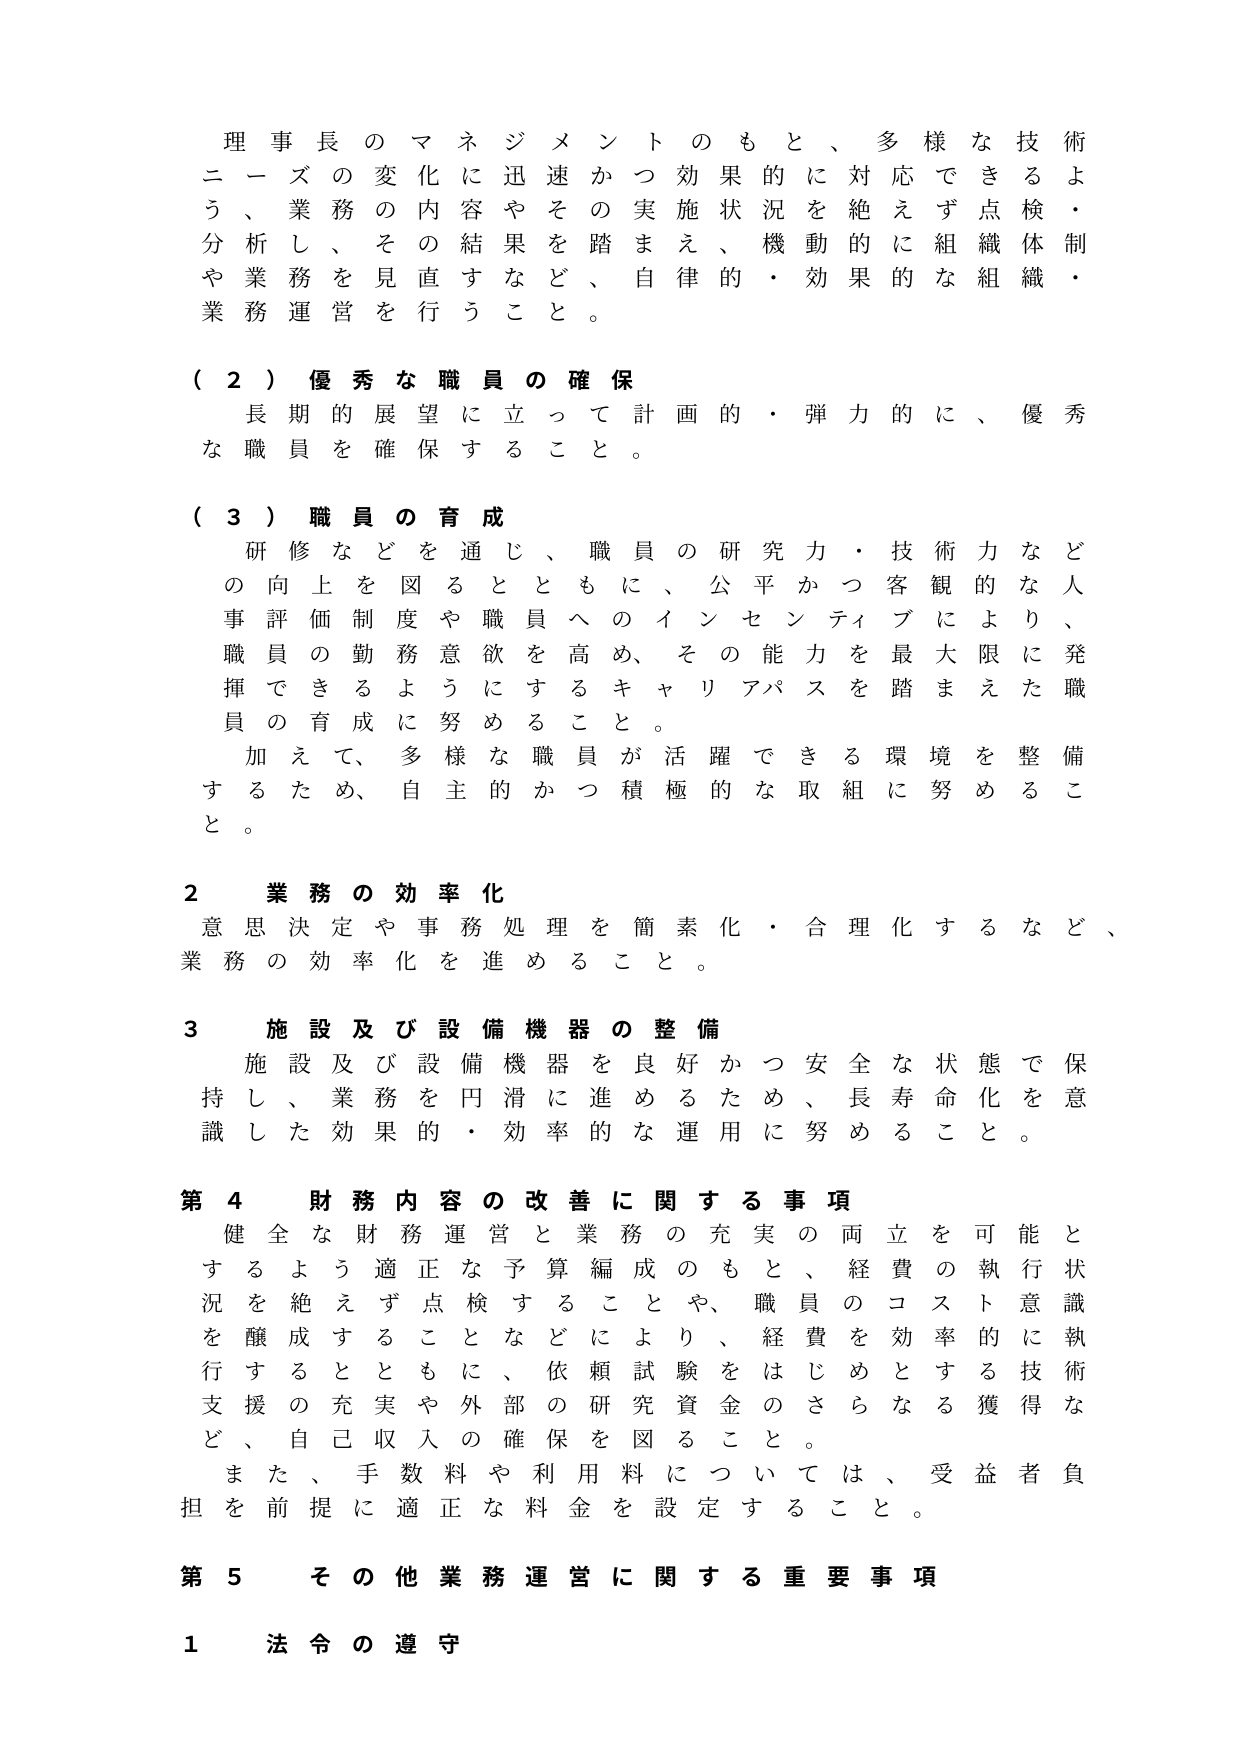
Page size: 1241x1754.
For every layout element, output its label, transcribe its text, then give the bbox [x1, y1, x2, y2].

text 第４ 財務内容の改善に関する事項 [180, 1182, 1107, 1216]
text 長期的展望に立って計画的・弾力的に、優秀な職員を確保すること。 [201, 396, 1107, 464]
text ３ 施設及び設備機器の整備 [180, 1011, 1107, 1045]
text 健全な財務運営と業務の充実の両立を可能とするよう適正な予算編成のもと、経費の執行状況を絶えず点検することや、職員のコスト意識を醸成することなどにより、経費を効率的に執行するとともに、依頼試験をはじめとする技術支援の充実や外部の研究資金のさらなる獲得など、自己収入の確保を図ること。 [197, 1216, 1107, 1455]
text 理事長のマネジメントのもと、多様な技術ニーズの変化に迅速かつ効果的に対応できるよう、業務の内容やその実施状況を絶えず点検・分析し、その結果を踏まえ、機動的に組織体制や業務を見直すなど、自律的・効果的な組織・業務運営を行うこと。 [202, 123, 1107, 328]
text 加えて、多様な職員が活躍できる環境を整備するため、自主的かつ積極的な取組に努めること。 [202, 738, 1107, 840]
text 研修などを通じ、職員の研究力・技術力などの向上を図るとともに、公平かつ客観的な人事評価制度や職員へのインセンティブにより、職員の勤務意欲を高め、その能力を最大限に発揮できるようにするキャリアパスを踏まえた職員の育成に努めること。 [212, 533, 1107, 738]
text ２ 業務の効率化 [180, 874, 1107, 909]
text １ 法令の遵守 [180, 1626, 1107, 1660]
text また、手数料や利用料については、受益者負担を前提に適正な料金を設定すること。 [180, 1455, 1107, 1524]
text 第５ その他業務運営に関する重要事項 [180, 1558, 1107, 1592]
text （３）職員の育成 [180, 499, 1107, 533]
text （２）優秀な職員の確保 [180, 362, 1107, 396]
text 施設及び設備機器を良好かつ安全な状態で保持し、業務を円滑に進めるため、長寿命化を意識した効果的・効率的な運用に努めること。 [202, 1045, 1107, 1148]
text 意思決定や事務処理を簡素化・合理化するなど、業務の効率化を進めること。 [180, 909, 1107, 977]
